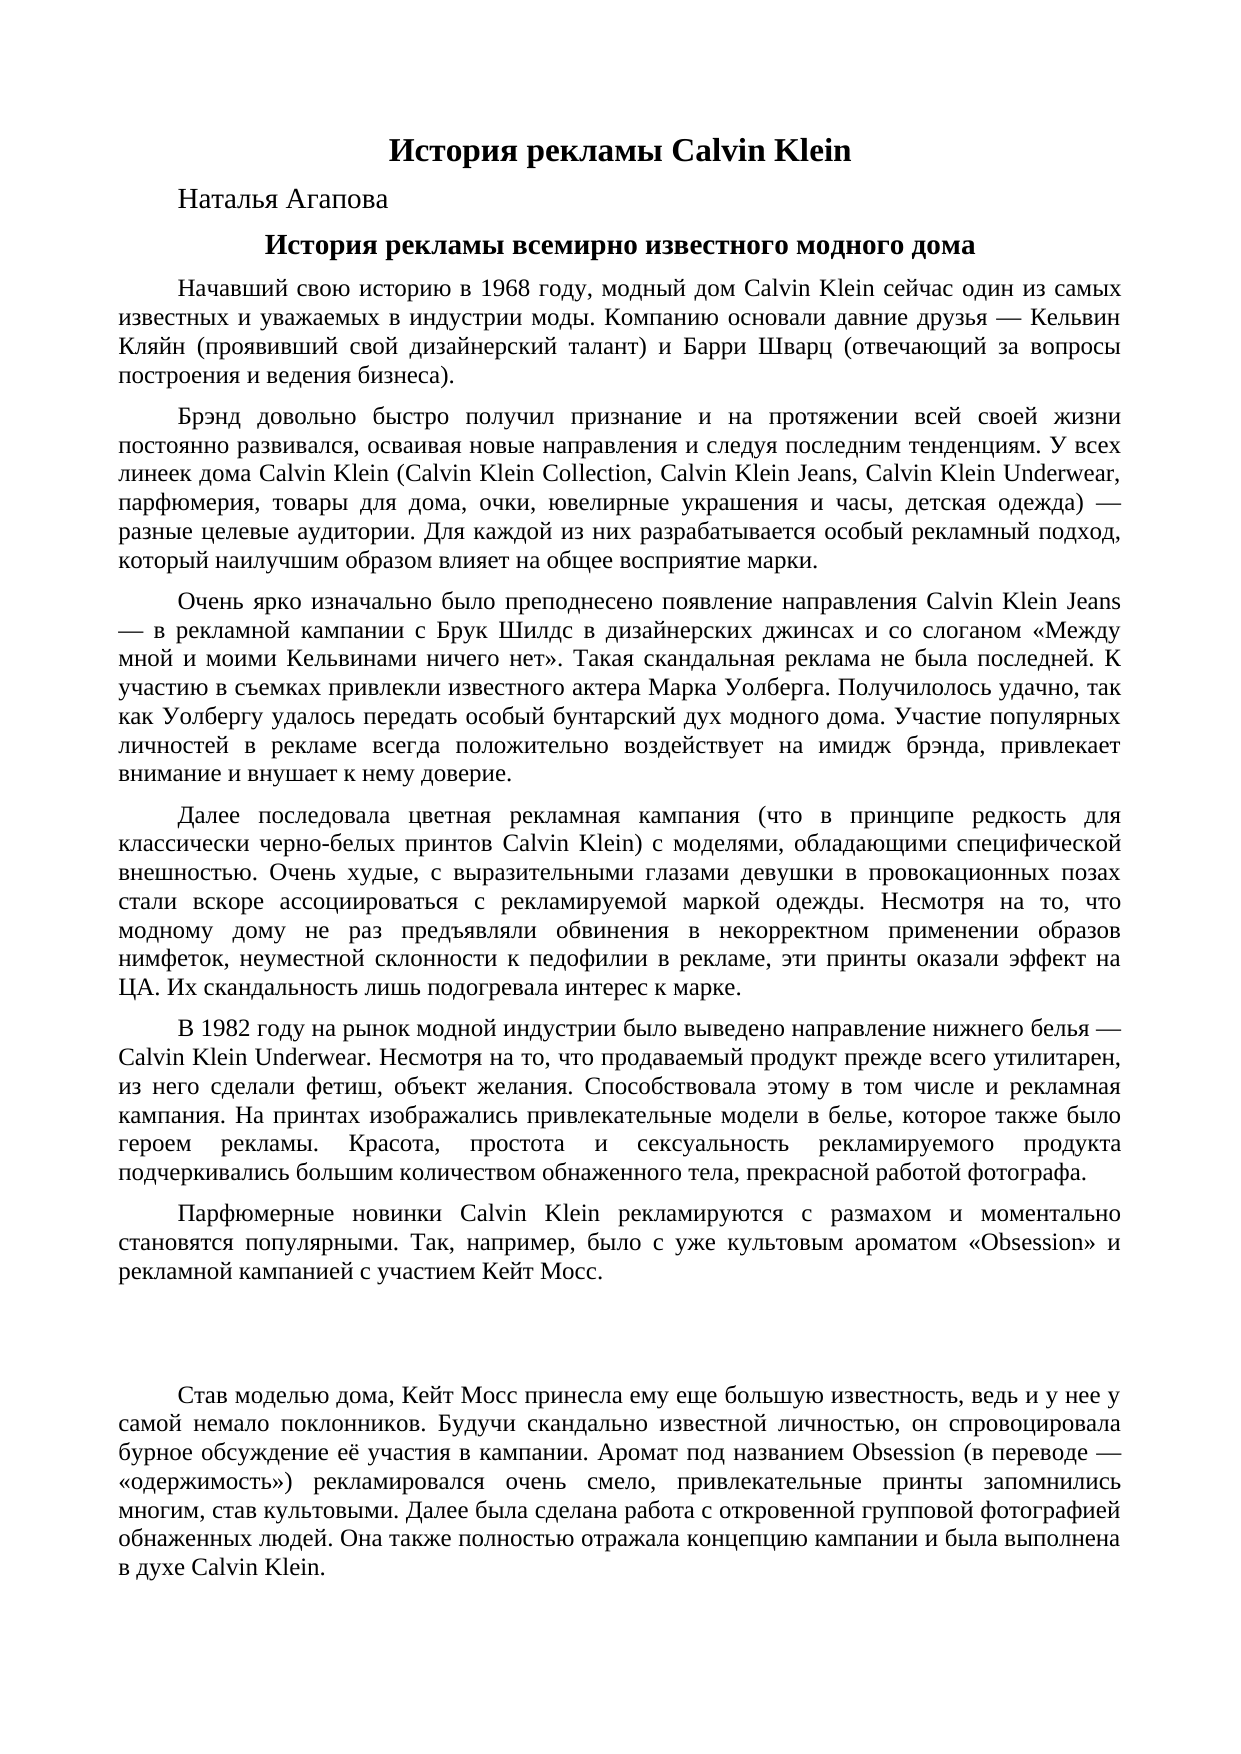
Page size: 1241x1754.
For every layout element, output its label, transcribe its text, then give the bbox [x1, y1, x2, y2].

text Парфюмерные новинки Calvin Klein рекламируются с размахом и моментально становятся популярными. Так, например, было с уже культовым ароматом «Obsession» и рекламной кампанией с участием Кейт Мосс. [118, 1198, 1122, 1285]
text Брэнд довольно быстро получил признание и на протяжении всей своей жизни постоянно развивался, осваивая новые направления и следуя последним тенденциям. У всех линеек дома Calvin Klein (Calvin Klein Collection, Calvin Klein Jeans, Calvin Klein Underwear, парфюмерия, товары для дома, очки, ювелирные украшения и часы, детская одежда) — разные целевые аудитории. Для каждой из них разрабатывается особый рекламный подход, который наилучшим образом влияет на общее восприятие марки. [118, 401, 1122, 573]
text Начавший свою историю в 1968 году, модный дом Calvin Klein сейчас один из самых известных и уважаемых в индустрии моды. Компанию основали давние друзья — Кельвин Кляйн (проявивший свой дизайнерский талант) и Барри Шварц (отвечающий за вопросы построения и ведения бизнеса). [118, 273, 1122, 388]
text Очень ярко изначально было преподнесено появление направления Calvin Klein Jeans — в рекламной кампании с Брук Шилдс в дизайнерских джинсах и со слоганом «Между мной и моими Кельвинами ничего нет». Такая скандальная реклама не была последней. К участию в съемках привлекли известного актера Марка Уолберга. Получилолось удачно, так как Уолбергу удалось передать особый бунтарский дух модного дома. Участие популярных личностей в рекламе всегда положительно воздействует на имидж брэнда, привлекает внимание и внушает к нему доверие. [118, 586, 1122, 787]
text Наталья Агапова [118, 181, 1122, 215]
text В 1982 году на рынок модной индустрии было выведено направление нижнего белья — Calvin Klein Underwear. Несмотря на то, что продаваемый продукт прежде всего утилитарен, из него сделали фетиш, объект желания. Способствовала этому в том числе и рекламная кампания. На принтах изображались привлекательные модели в белье, которое также было героем рекламы. Красота, простота и сексуальность рекламируемого продукта подчеркивались большим количеством обнаженного тела, прекрасной работой фотографа. [118, 1013, 1122, 1186]
text Далее последовала цветная рекламная кампания (что в принципе редкость для классически черно-белых принтов Calvin Klein) с моделями, обладающими специфической внешностью. Очень худые, с выразительными глазами девушки в провокационных позах стали вскоре ассоциироваться с рекламируемой маркой одежды. Несмотря на то, что модному дому не раз предъявляли обвинения в некорректном применении образов нимфеток, неуместной склонности к педофилии в рекламе, эти принты оказали эффект на ЦА. Их скандальность лишь подогревала интерес к марке. [118, 800, 1122, 1001]
text История рекламы Calvin Klein [118, 131, 1122, 169]
text Став моделью дома, Кейт Мосс принесла ему еще большую известность, ведь и у нее у самой немало поклонников. Будучи скандально известной личностью, он спровоцировала бурное обсуждение её участия в кампании. Аромат под названием Obsession (в переводе — «одержимость») рекламировался очень смело, привлекательные принты запомнились многим, став культовыми. Далее была сделана работа с откровенной групповой фотографией обнаженных людей. Она также полностью отражала концепцию кампании и была выполнена в духе Calvin Klein. [118, 1380, 1122, 1581]
text История рекламы всемирно известного модного дома [118, 227, 1122, 261]
